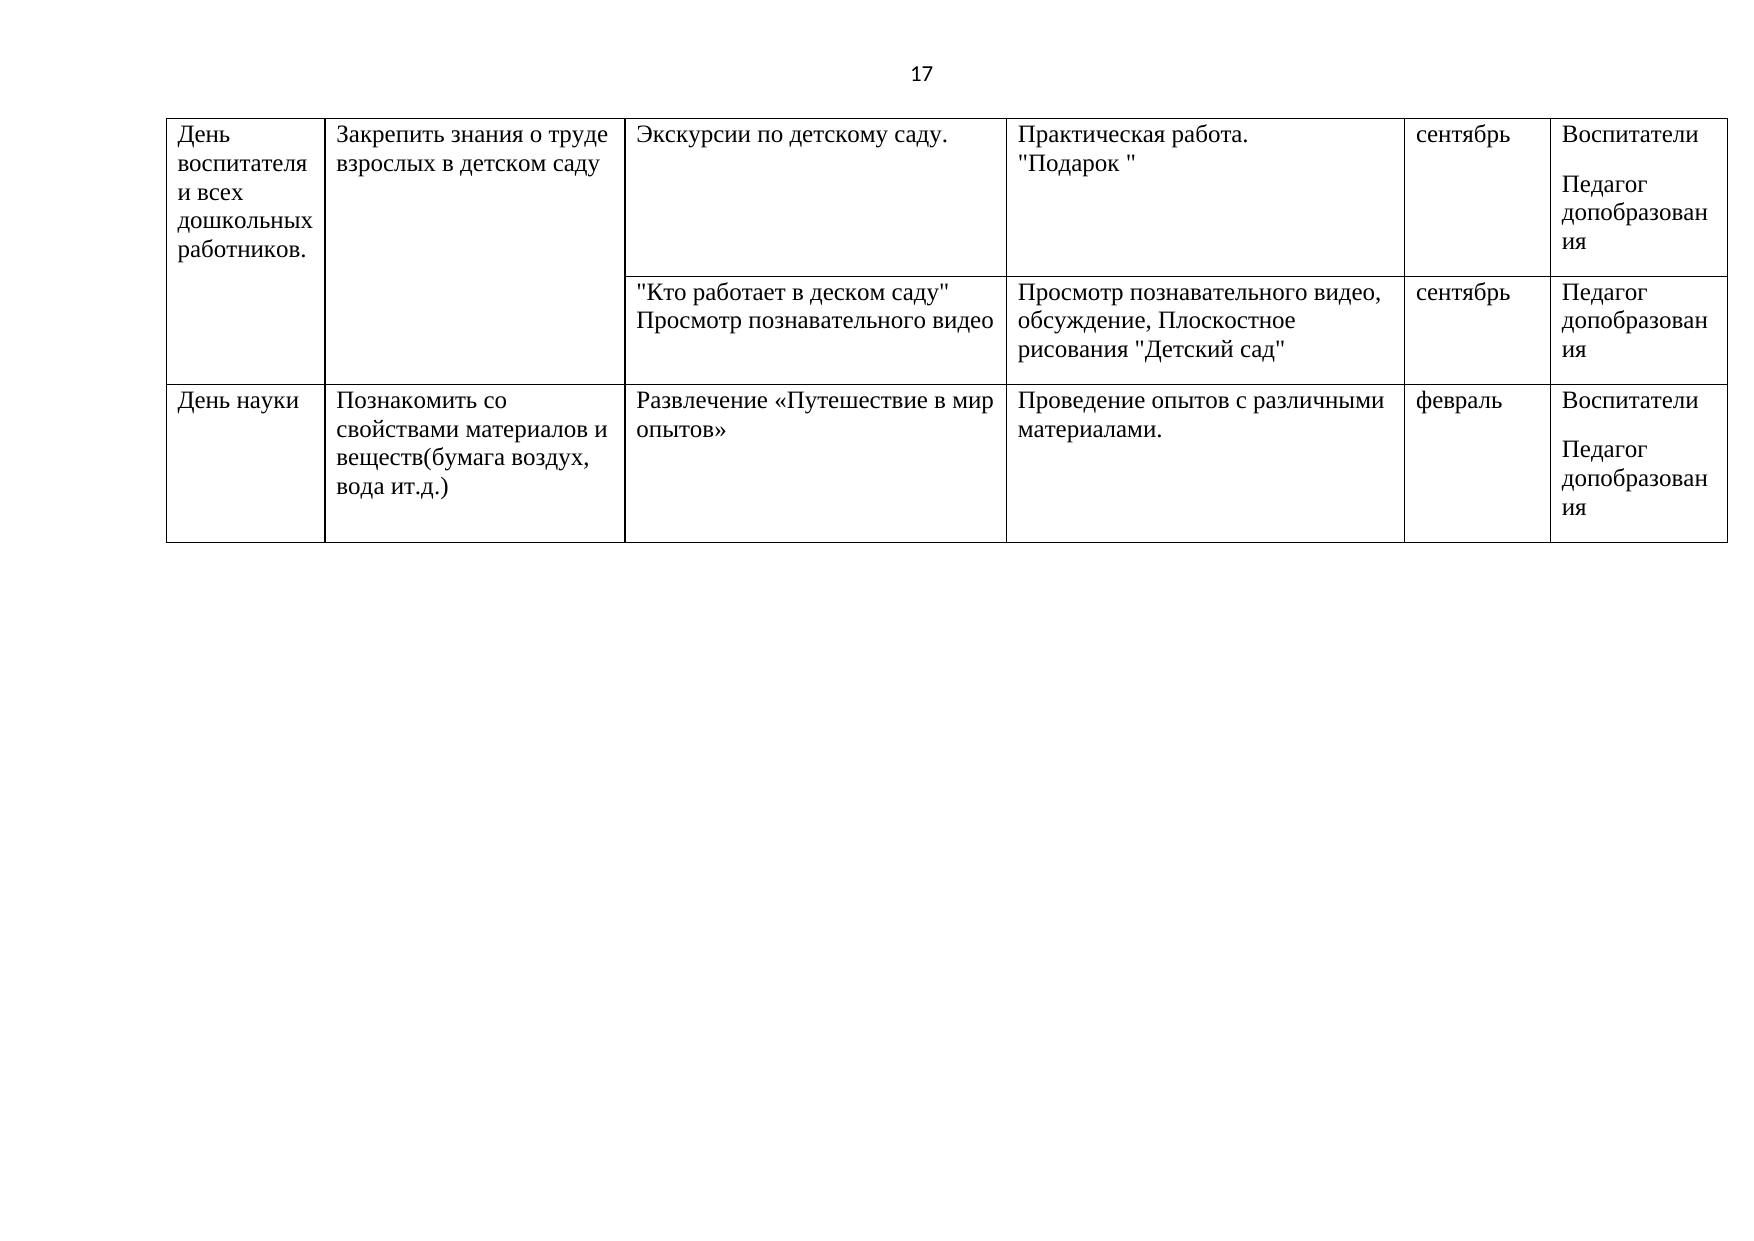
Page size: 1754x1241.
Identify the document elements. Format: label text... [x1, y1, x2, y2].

table_cell Просмотр познавательного видео, обсуждение, Плоскостное рисования "Детский сад" [1007, 277, 1404, 384]
table_cell Проведение опытов с различными материалами. [1007, 385, 1404, 542]
table_cell Практическая работа. "Подарок " [1007, 119, 1404, 276]
table_cell Воспитатели Педагог допобразования [1551, 385, 1727, 542]
table_cell сентябрь [1405, 119, 1550, 276]
table_cell Развлечение «Путешествие в мир опытов» [626, 385, 1006, 542]
table_cell февраль [1405, 385, 1550, 542]
table_cell Экскурсии по детскому саду. [626, 119, 1006, 276]
table_cell День науки [167, 385, 324, 542]
table_cell сентябрь [1405, 277, 1550, 384]
table_cell День воспитателя и всех дошкольных работников. [167, 119, 324, 384]
table_cell "Кто работает в деском саду" Просмотр познавательного видео [626, 277, 1006, 384]
table_cell Познакомить со свойствами материалов и веществ(бумага воздух, вода ит.д.) [326, 385, 624, 542]
table_cell Закрепить знания о труде взрослых в детском саду [326, 119, 624, 384]
table_cell Педагог допобразования [1551, 277, 1727, 384]
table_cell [1551, 119, 1727, 276]
